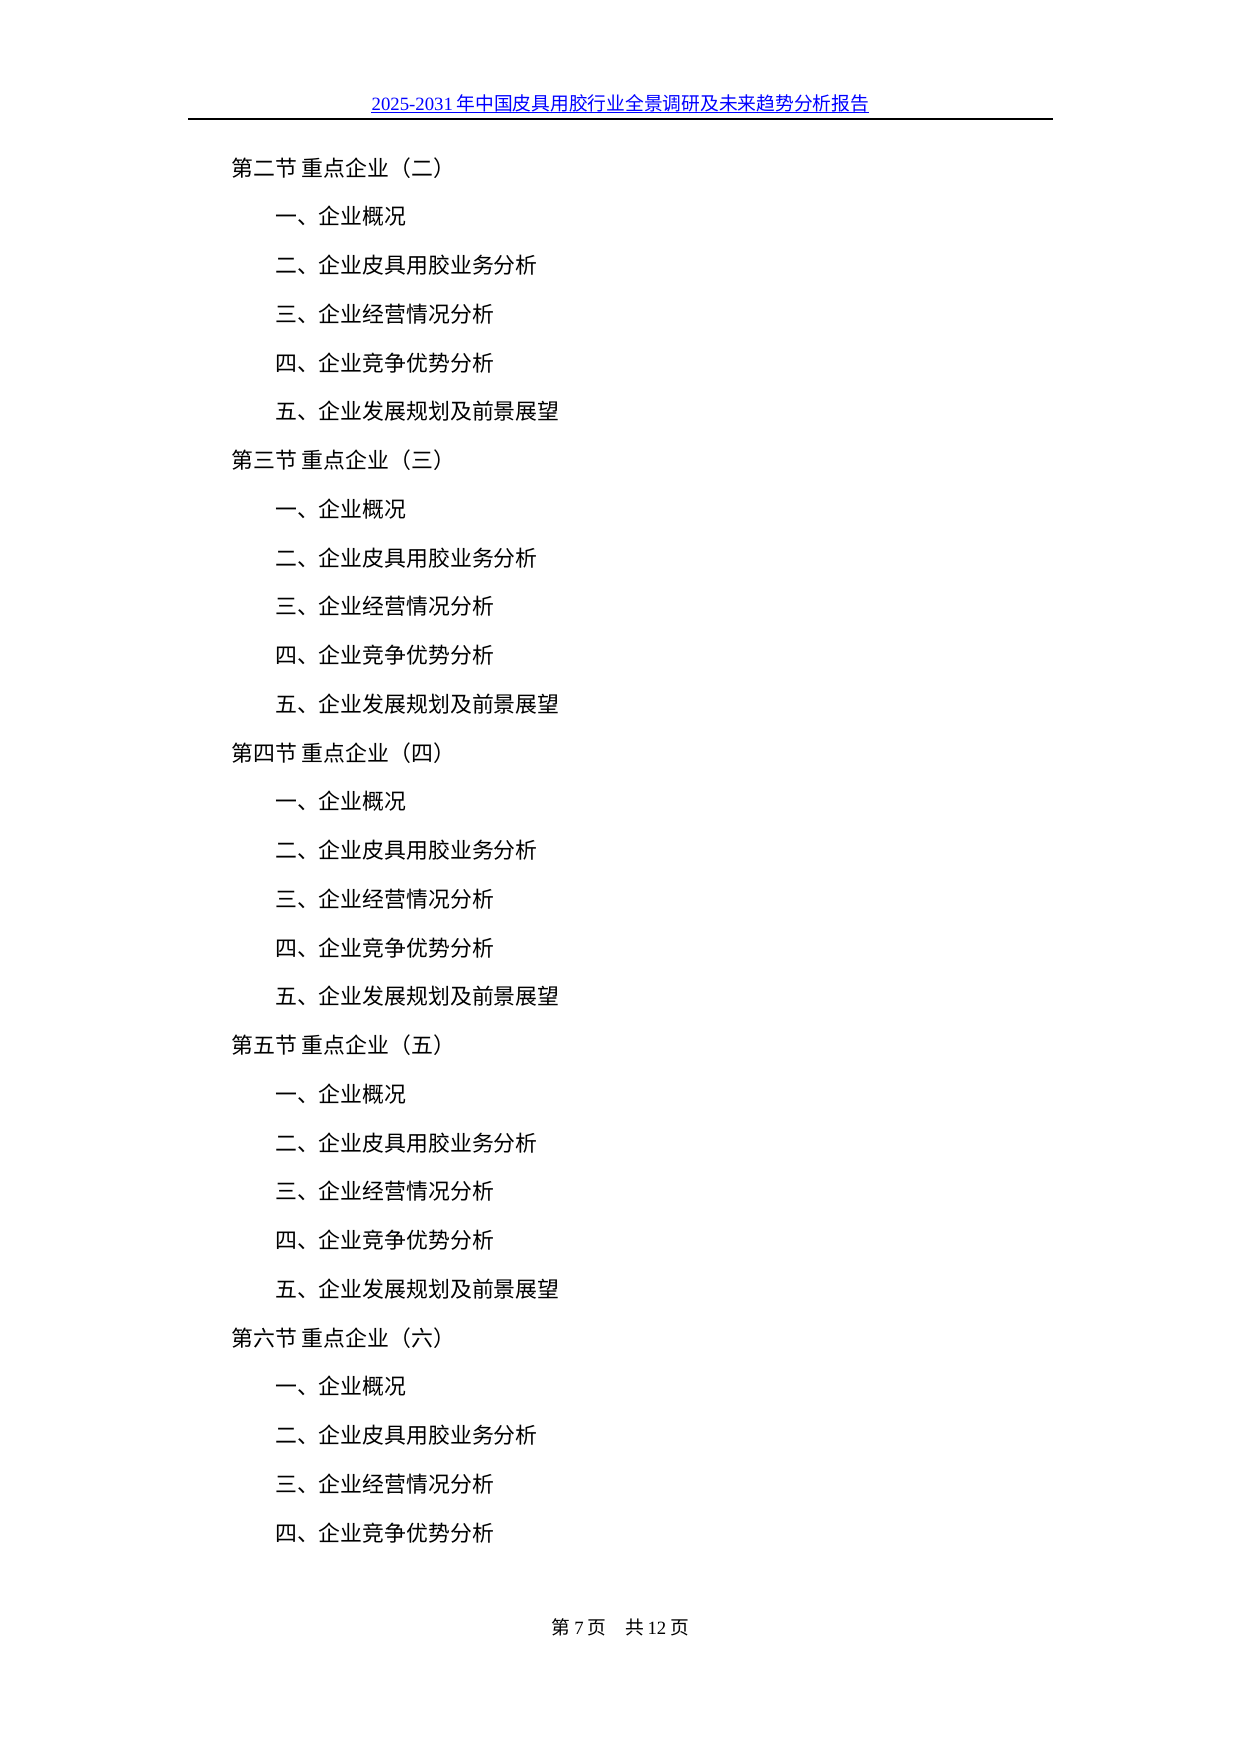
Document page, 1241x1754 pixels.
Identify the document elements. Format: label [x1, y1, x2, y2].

text [187, 150, 1053, 1548]
